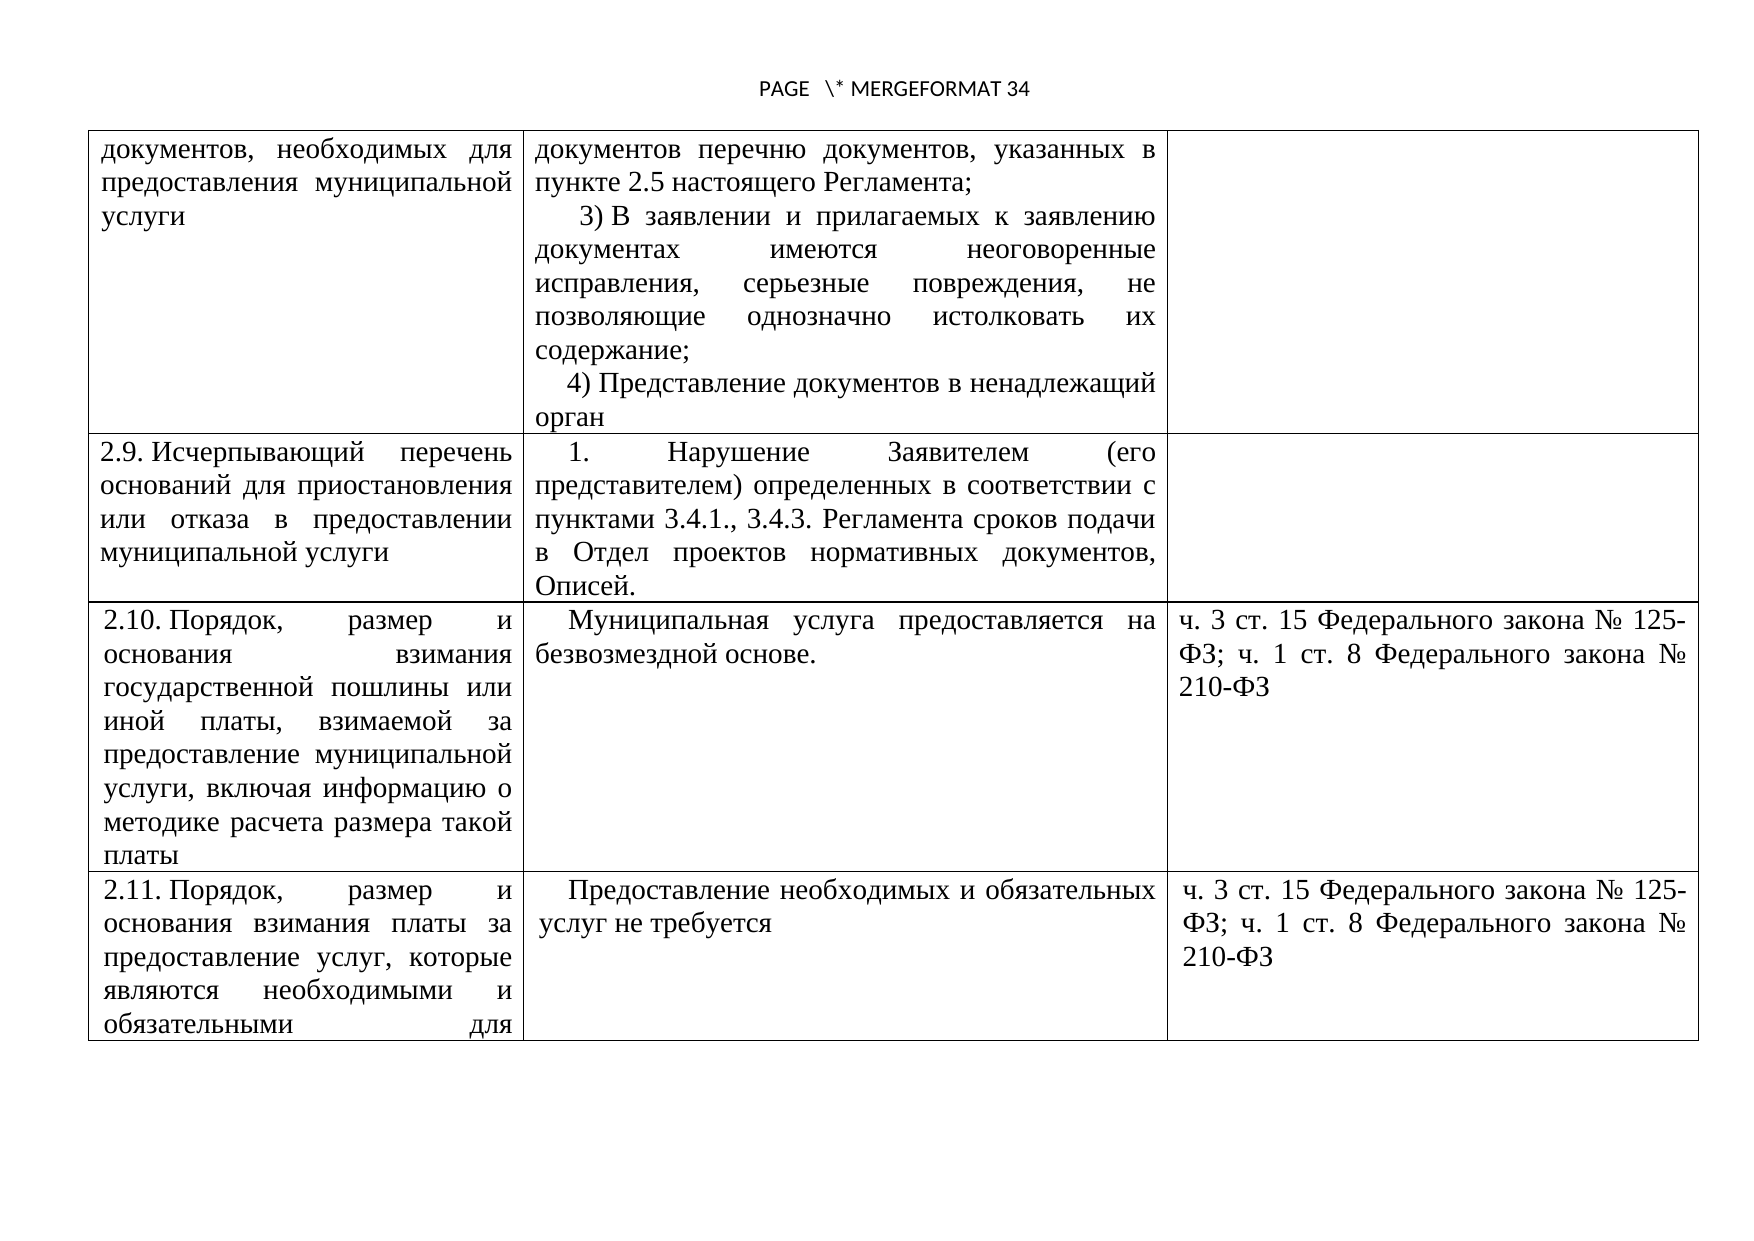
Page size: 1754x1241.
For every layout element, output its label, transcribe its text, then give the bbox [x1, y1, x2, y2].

table_cell 2.10. Порядок, размер и основания взимания государственной пошлины или иной платы, взимаемой за предоставление муниципальной услуги, включая информацию о методике расчета размера такой платы [89, 603, 523, 871]
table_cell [89, 131, 523, 433]
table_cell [1168, 872, 1698, 1039]
table_cell Муниципальная услуга предоставляется на безвозмездной основе. [524, 603, 1167, 871]
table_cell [524, 872, 1167, 1039]
table_cell 1. Нарушение Заявителем (его представителем) определенных в соответствии с пунктами 3.4.1., 3.4.3. Регламента сроков подачи в Отдел проектов нормативных документов, Описей. [524, 434, 1167, 601]
table_cell 2.9. Исчерпывающий перечень оснований для приостановления или отказа в предоставлении муниципальной услуги [89, 434, 523, 601]
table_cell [89, 872, 523, 1039]
table_cell [1168, 131, 1698, 433]
table_cell [1168, 434, 1698, 601]
table_cell ч. 3 ст. 15 Федерального закона № 125-ФЗ; ч. 1 ст. 8 Федерального закона № 210-ФЗ [1168, 603, 1698, 871]
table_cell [524, 131, 1167, 433]
